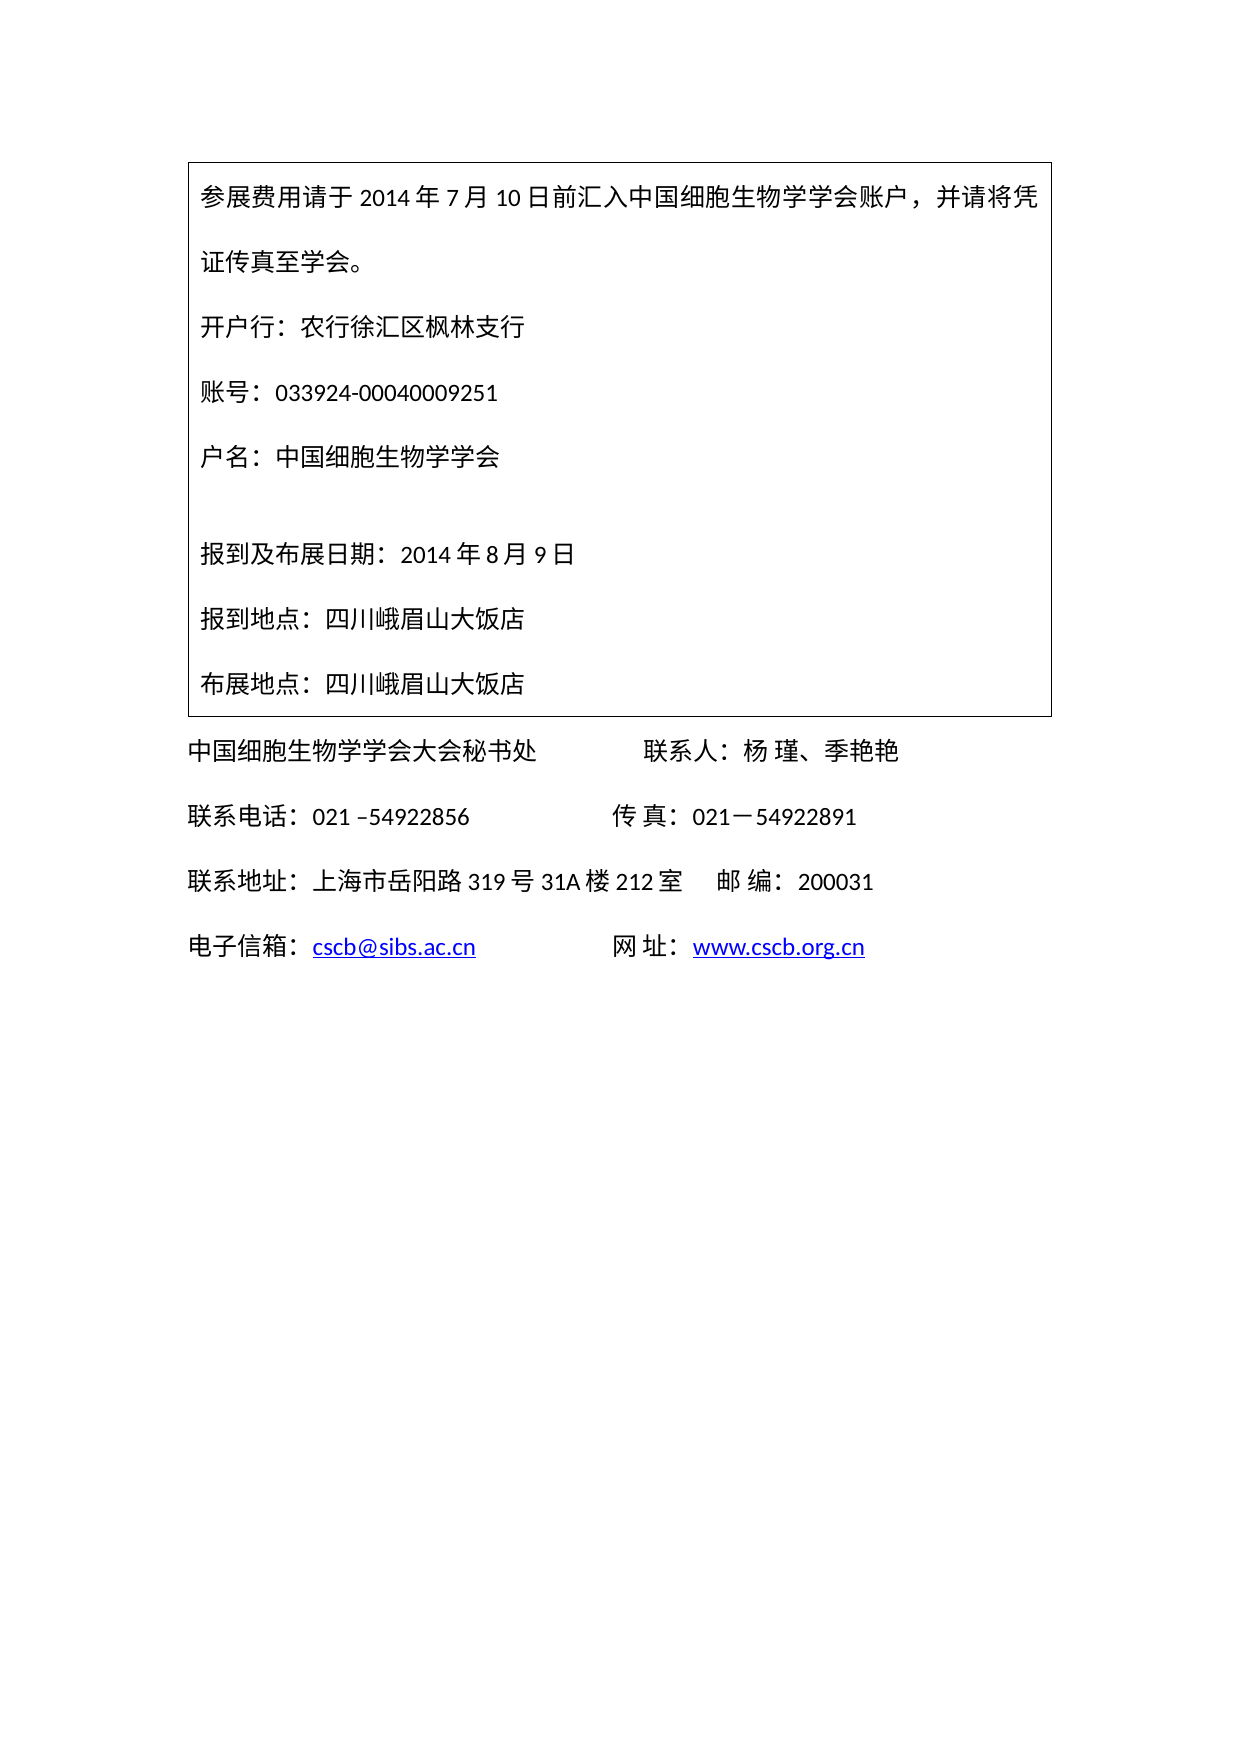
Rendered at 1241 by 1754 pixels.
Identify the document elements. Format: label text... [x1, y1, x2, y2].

text 联系电话：021 –54922856 传 真：021－54922891 [187, 782, 1053, 847]
table_cell 参展费用请于2014年7月10日前汇入中国细胞生物学学会账户，并请将凭证传真至学会。 开户行：农行徐汇区枫林支行 账号：033924-00040009251 户名：中国细胞生物学学会 报到及布展日期：2014年8月9日 报到地点：四川峨眉山大饭店 布展地点：四川峨眉山大饭店 [189, 163, 1051, 716]
text 中国细胞生物学学会大会秘书处 联系人：杨 瑾、季艳艳 [187, 717, 1053, 782]
text 联系地址：上海市岳阳路319号31A楼212室 邮 编：200031 电子信箱：cscb@sibs.ac.cn 网 址：www.cscb.org.cn [187, 847, 1053, 977]
